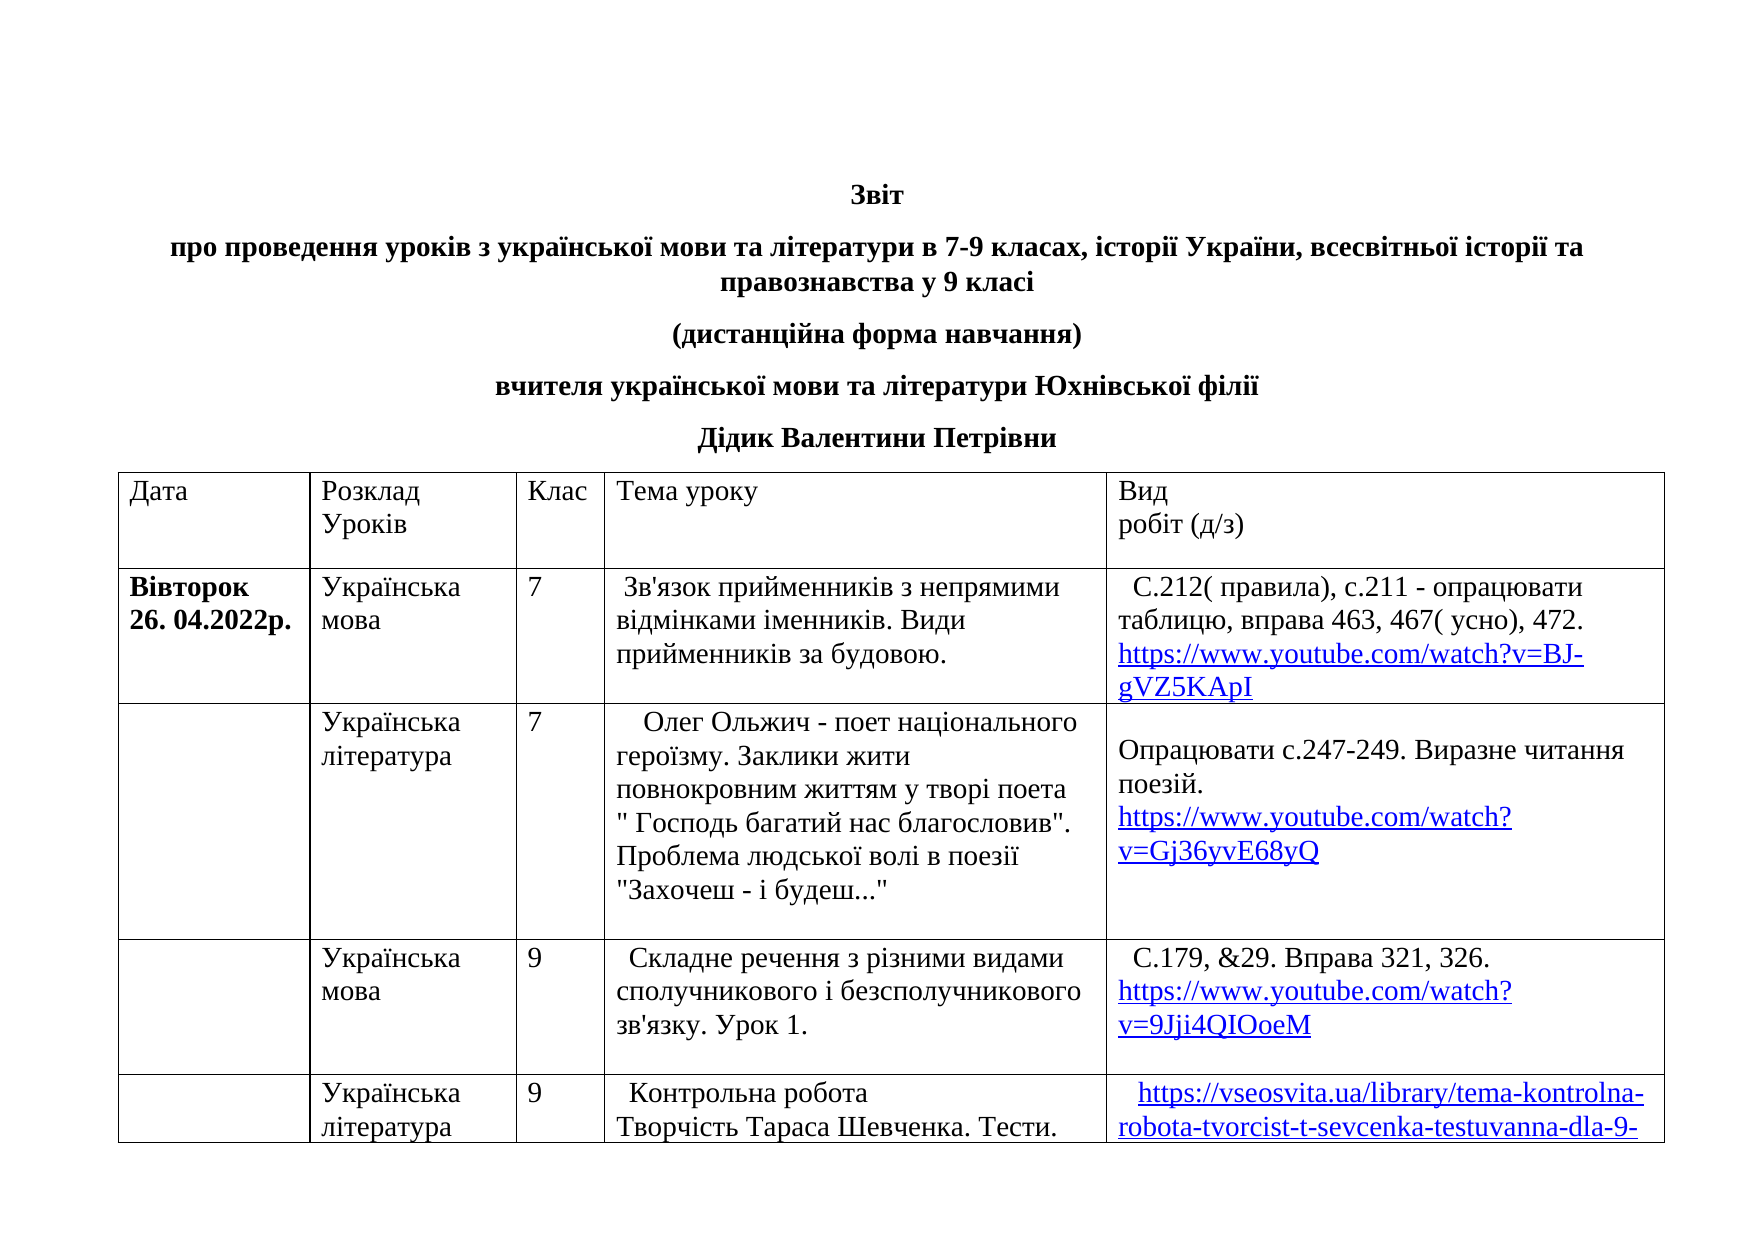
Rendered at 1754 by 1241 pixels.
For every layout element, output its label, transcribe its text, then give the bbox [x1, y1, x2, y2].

table_header Тема уроку [605, 473, 1106, 568]
table_cell Українська мова [311, 940, 516, 1074]
text Звіт [118, 177, 1636, 211]
table_cell Українська мова [311, 569, 516, 703]
table_cell 7 [517, 704, 604, 939]
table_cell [311, 1075, 516, 1142]
table_cell 9 [517, 1075, 604, 1142]
table_cell С.212( правила), с.211 - опрацювати таблицю, вправа 463, 467( усно), 472. https://www.youtube.com/watch?v=BJ-gVZ5KApI [1107, 569, 1664, 703]
table_cell 7 [517, 569, 604, 703]
text Дідик Валентини Петрівни [118, 420, 1636, 453]
table_cell Складне речення з різними видами сполучникового і безсполучникового зв'язку. Урок 1. [605, 940, 1106, 1074]
table_cell [119, 940, 309, 1074]
table_cell С.179, &29. Вправа 321, 326. https://www.youtube.com/watch?v=9Jji4QIOoeM [1107, 940, 1664, 1074]
table_header Клас [517, 473, 604, 568]
table_cell Українська література [311, 704, 516, 939]
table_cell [605, 1075, 1106, 1142]
text про проведення уроків з української мови та літератури в 7-9 класах, історії України, всесвітньої історії та правознавства у 9 класі [118, 229, 1636, 298]
table_cell Вівторок 26. 04.2022р. [119, 569, 309, 703]
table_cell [1107, 1075, 1664, 1142]
table_cell Опрацювати с.247-249. Виразне читання поезій. https://www.youtube.com/watch?v=Gj36yvE68yQ [1107, 704, 1664, 939]
table_cell [119, 704, 309, 939]
table_header Дата [119, 473, 309, 568]
text вчителя української мови та літератури Юхнівської філії [118, 368, 1636, 402]
table_header Розклад Уроків [311, 473, 516, 568]
table_cell [119, 1075, 309, 1142]
table_cell Олег Ольжич - поет національного героїзму. Заклики жити повнокровним життям у творі поета " Господь багатий нас благословив". Проблема людської волі в поезії "Захочеш - і будеш..." [605, 704, 1106, 939]
table_header Вид робіт (д/з) [1107, 473, 1664, 568]
table_cell Зв'язок прийменників з непрямими відмінками іменників. Види прийменників за будовою. [605, 569, 1106, 703]
table_cell 9 [517, 940, 604, 1074]
text (дистанційна форма навчання) [118, 316, 1636, 350]
